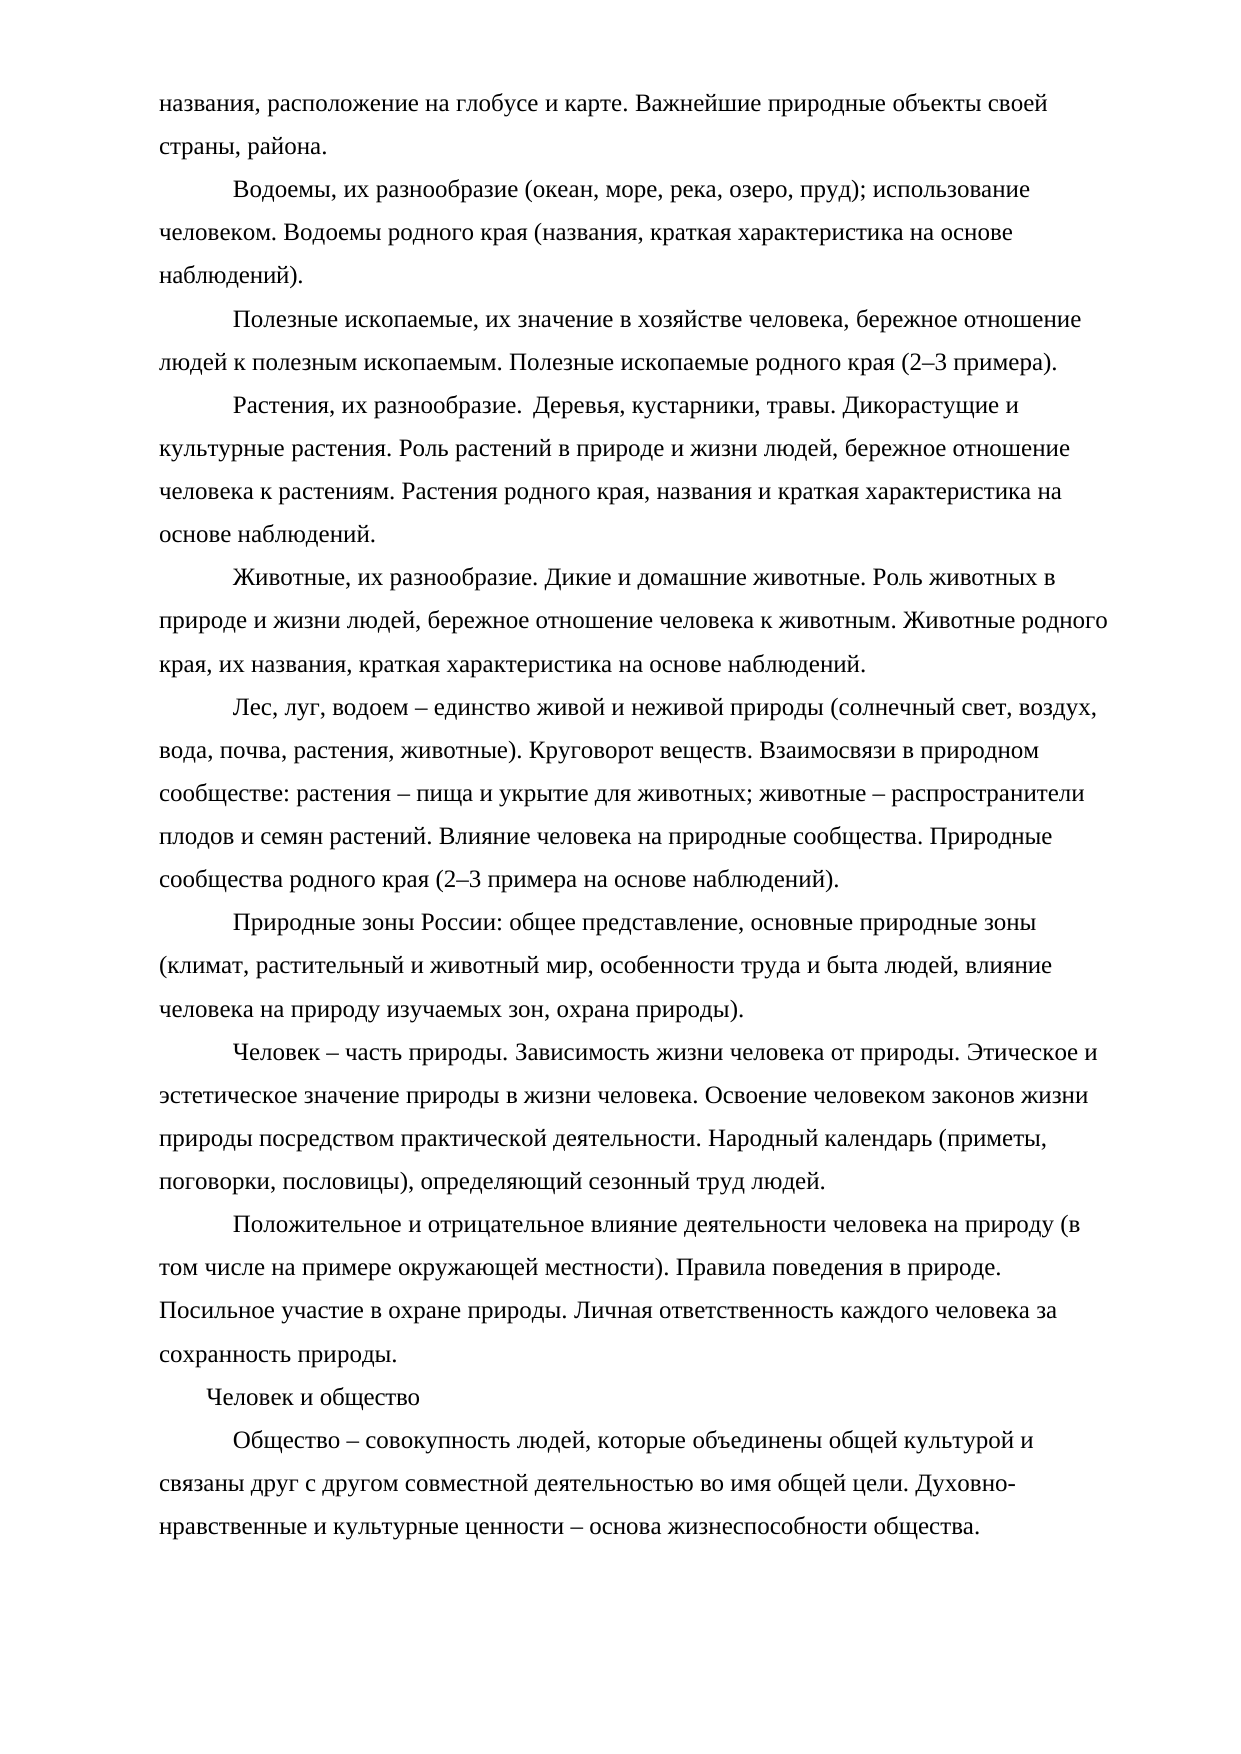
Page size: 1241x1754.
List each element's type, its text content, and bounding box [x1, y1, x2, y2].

text Растения, их разнообразие. Деревья, кустарники, травы. Дикорастущие и культурные растения. Роль растений в природе и жизни людей, бережное отношение человека к растениям. Растения родного края, названия и краткая характеристика на основе наблюдений. [159, 390, 1111, 548]
text Человек и общество [206, 1382, 1136, 1411]
text Водоемы, их разнообразие (океан, море, река, озеро, пруд); использование человеком. Водоемы родного края (названия, краткая характеристика на основе наблюдений). [159, 174, 1111, 289]
text Полезные ископаемые, их значение в хозяйстве человека, бережное отношение людей к полезным ископаемым. Полезные ископаемые родного края (2–3 примера). [159, 304, 1112, 376]
text Положительное и отрицательное влияние деятельности человека на природу (в том числе на примере окружающей местности). Правила поведения в природе. [159, 1209, 1112, 1281]
text Посильное участие в охране природы. Личная ответственность каждого человека за сохранность природы. [159, 1296, 1111, 1367]
text Природные зоны России: общее представление, основные природные зоны (климат, растительный и животный мир, особенности труда и быта людей, влияние человека на природу изучаемых зон, охрана природы). [159, 907, 1111, 1022]
text Лес, луг, водоем – единство живой и неживой природы (солнечный свет, воздух, вода, почва, растения, животные). Круговорот веществ. Взаимосвязи в природном сообществе: растения – пища и укрытие для животных; животные – распространители плодов и семян растений. Влияние человека на природные сообщества. Природные сообщества родного края (2–3 примера на основе наблюдений). [159, 692, 1112, 893]
text Человек – часть природы. Зависимость жизни человека от природы. Этическое и эстетическое значение природы в жизни человека. Освоение человеком законов жизни природы посредством практической деятельности. Народный календарь (приметы, поговорки, пословицы), определяющий сезонный труд людей. [159, 1037, 1111, 1195]
text Животные, их разнообразие. Дикие и домашние животные. Роль животных в природе и жизни людей, бережное отношение человека к животным. Животные родного края, их названия, краткая характеристика на основе наблюдений. [159, 562, 1111, 677]
text Общество – совокупность людей, которые объединены общей культурой и связаны друг с другом совместной деятельностью во имя общей цели. Духовно- нравственные и культурные ценности – основа жизнеспособности общества. [159, 1425, 1111, 1540]
text названия, расположение на глобусе и карте. Важнейшие природные объекты своей страны, района. [159, 88, 1111, 160]
